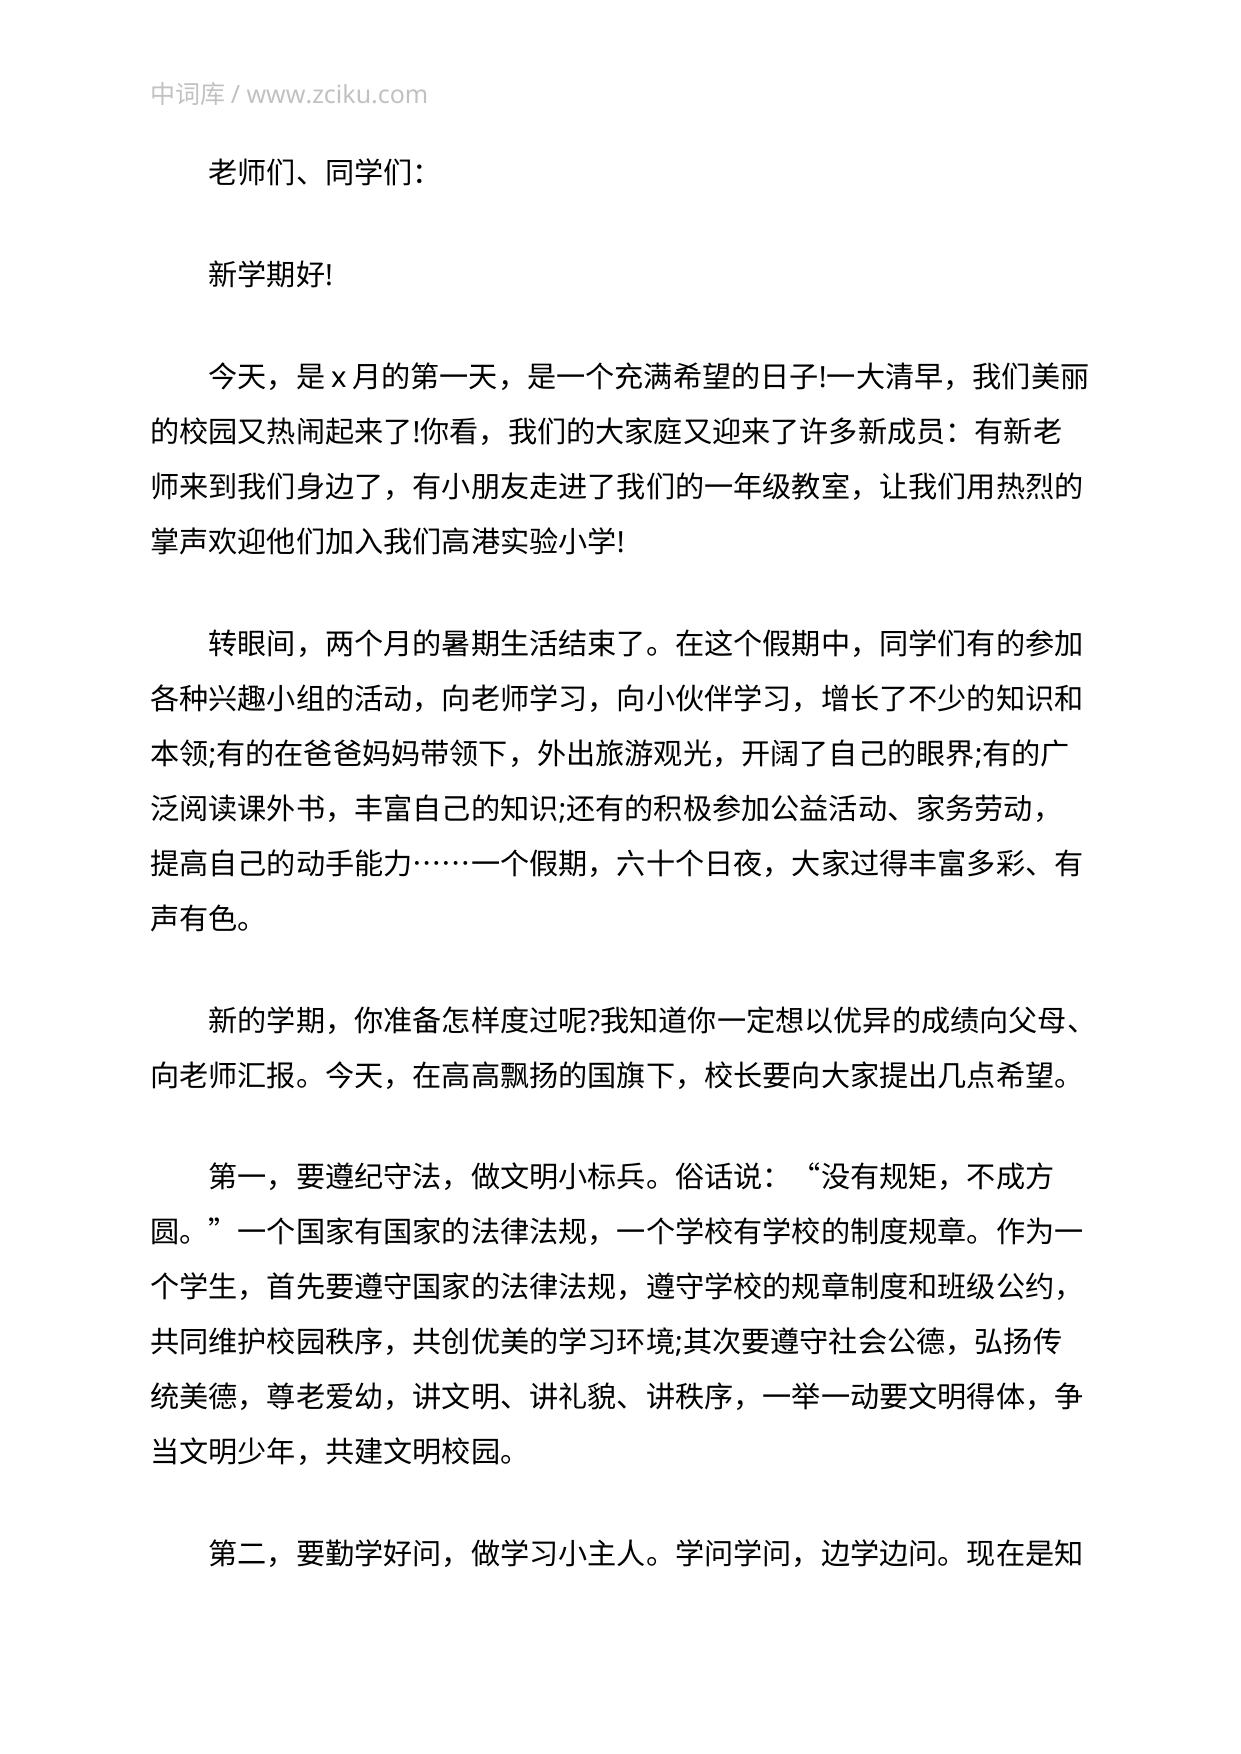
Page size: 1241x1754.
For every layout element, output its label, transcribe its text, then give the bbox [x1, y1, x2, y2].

text 新的学期，你准备怎样度过呢?我知道你一定想以优异的成绩向父母、向老师汇报。今天，在高高飘扬的国旗下，校长要向大家提出几点希望。 [150, 997, 1090, 1094]
text 转眼间，两个月的暑期生活结束了。在这个假期中，同学们有的参加各种兴趣小组的活动，向老师学习，向小伙伴学习，增长了不少的知识和本领;有的在爸爸妈妈带领下，外出旅游观光，开阔了自己的眼界;有的广泛阅读课外书，丰富自己的知识;还有的积极参加公益活动、家务劳动，提高自己的动手能力……一个假期，六十个日夜，大家过得丰富多彩、有声有色。 [150, 621, 1090, 938]
text 新学期好! [150, 252, 1090, 294]
text 第一，要遵纪守法，做文明小标兵。俗话说：“没有规矩，不成方圆。”一个国家有国家的法律法规，一个学校有学校的制度规章。作为一个学生，首先要遵守国家的法律法规，遵守学校的规章制度和班级公约，共同维护校园秩序，共创优美的学习环境;其次要遵守社会公德，弘扬传统美德，尊老爱幼，讲文明、讲礼貌、讲秩序，一举一动要文明得体，争当文明少年，共建文明校园。 [150, 1154, 1090, 1471]
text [150, 1530, 1090, 1572]
text 老师们、同学们： [150, 150, 1090, 192]
text 今天，是x月的第一天，是一个充满希望的日子!一大清早，我们美丽的校园又热闹起来了!你看，我们的大家庭又迎来了许多新成员：有新老师来到我们身边了，有小朋友走进了我们的一年级教室，让我们用热烈的掌声欢迎他们加入我们高港实验小学! [150, 354, 1090, 561]
